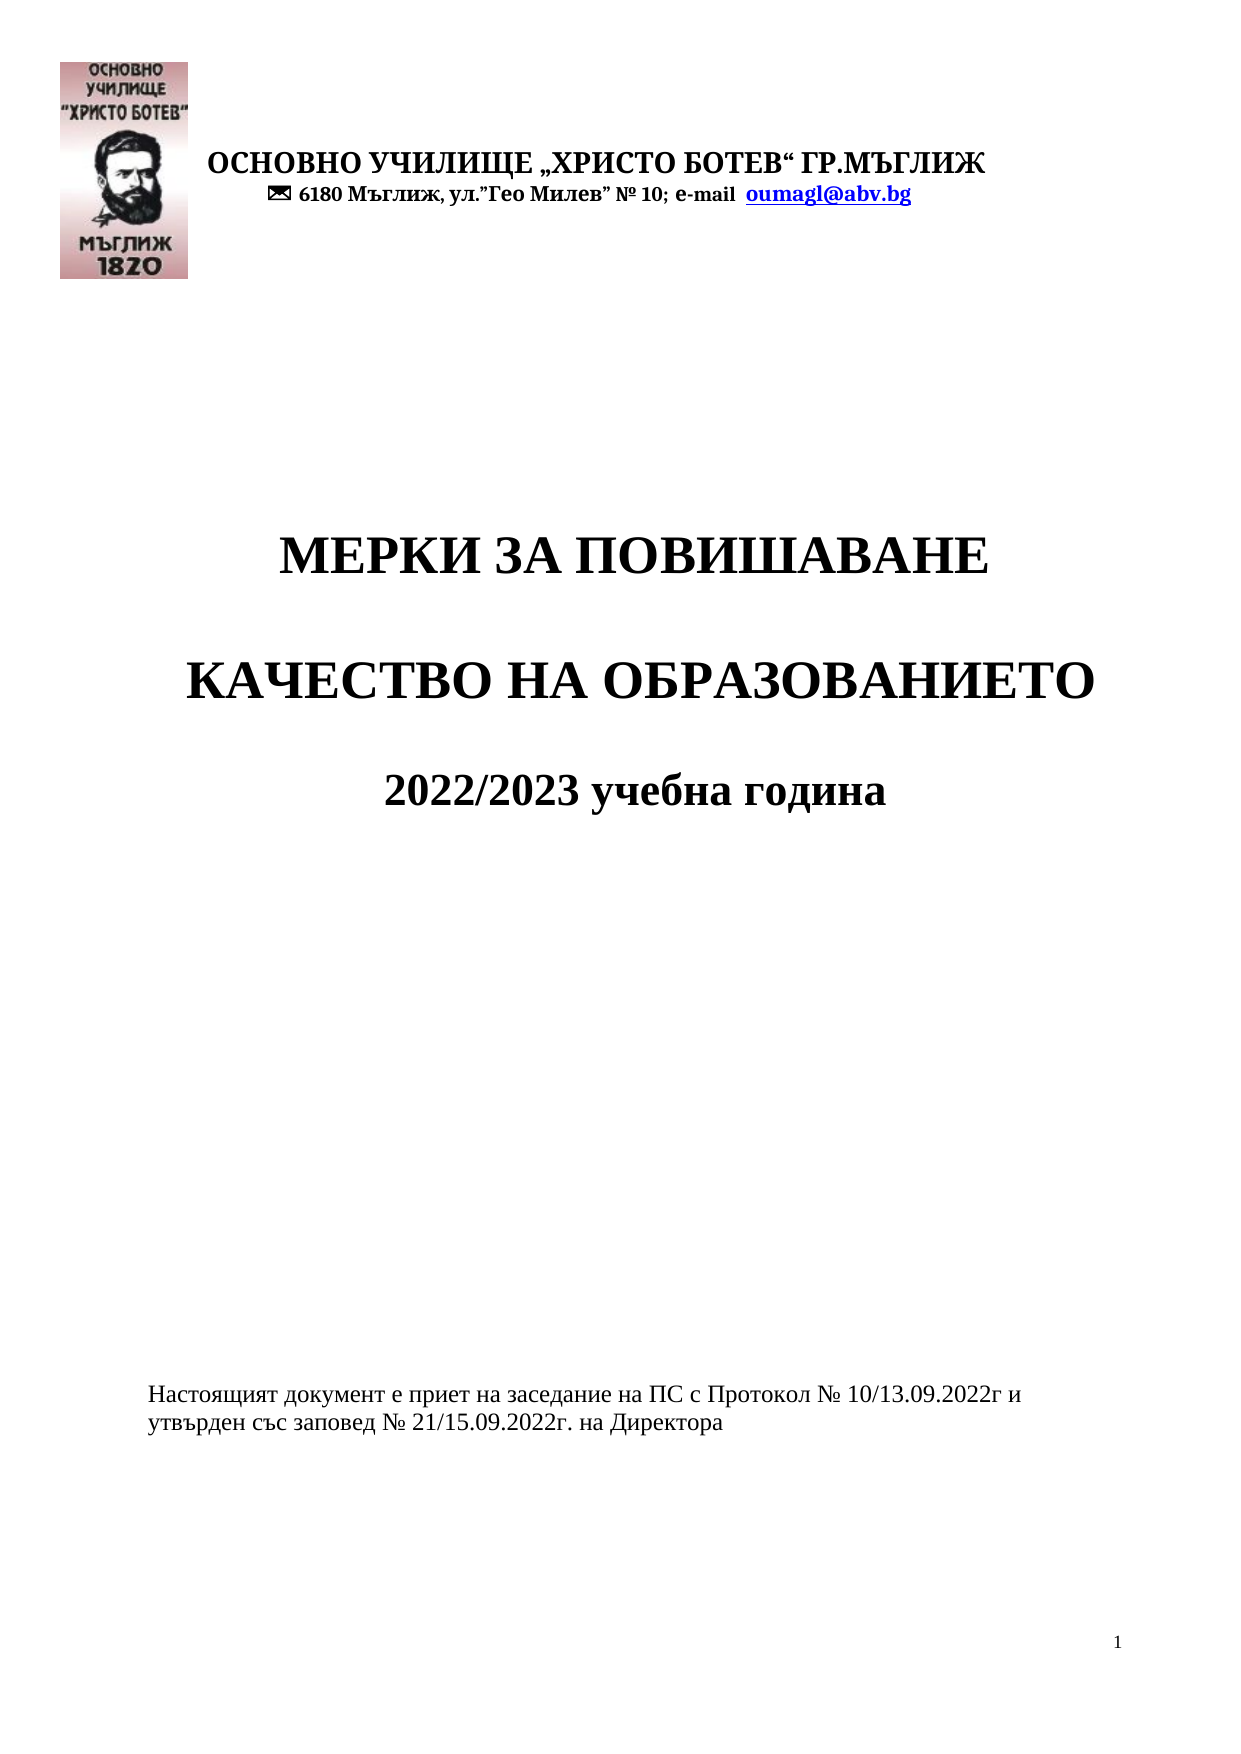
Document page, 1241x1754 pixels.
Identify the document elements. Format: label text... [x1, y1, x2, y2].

text МЕРКИ ЗА ПОВИШАВАНЕ [148, 523, 1122, 586]
text КАЧЕСТВО НА ОБРАЗОВАНИЕТО [148, 648, 1122, 710]
text Настоящият документ е приет на заседание на ПС с Протокол № 10/13.09.2022г и утвърден със заповед № 21/15.09.2022г. на Директора [148, 1379, 1122, 1436]
picture [60, 62, 188, 279]
text ОСНОВНО УЧИЛИЩЕ „ХРИСТО БОТЕВ“ ГР.МЪГЛИЖ [188, 148, 1122, 181]
text 2022/2023 учебна година [148, 763, 1122, 816]
text 6180 Мъглиж, ул.”Гео Милев” № 10; е-mail oumagl@abv.bg [188, 181, 1122, 208]
